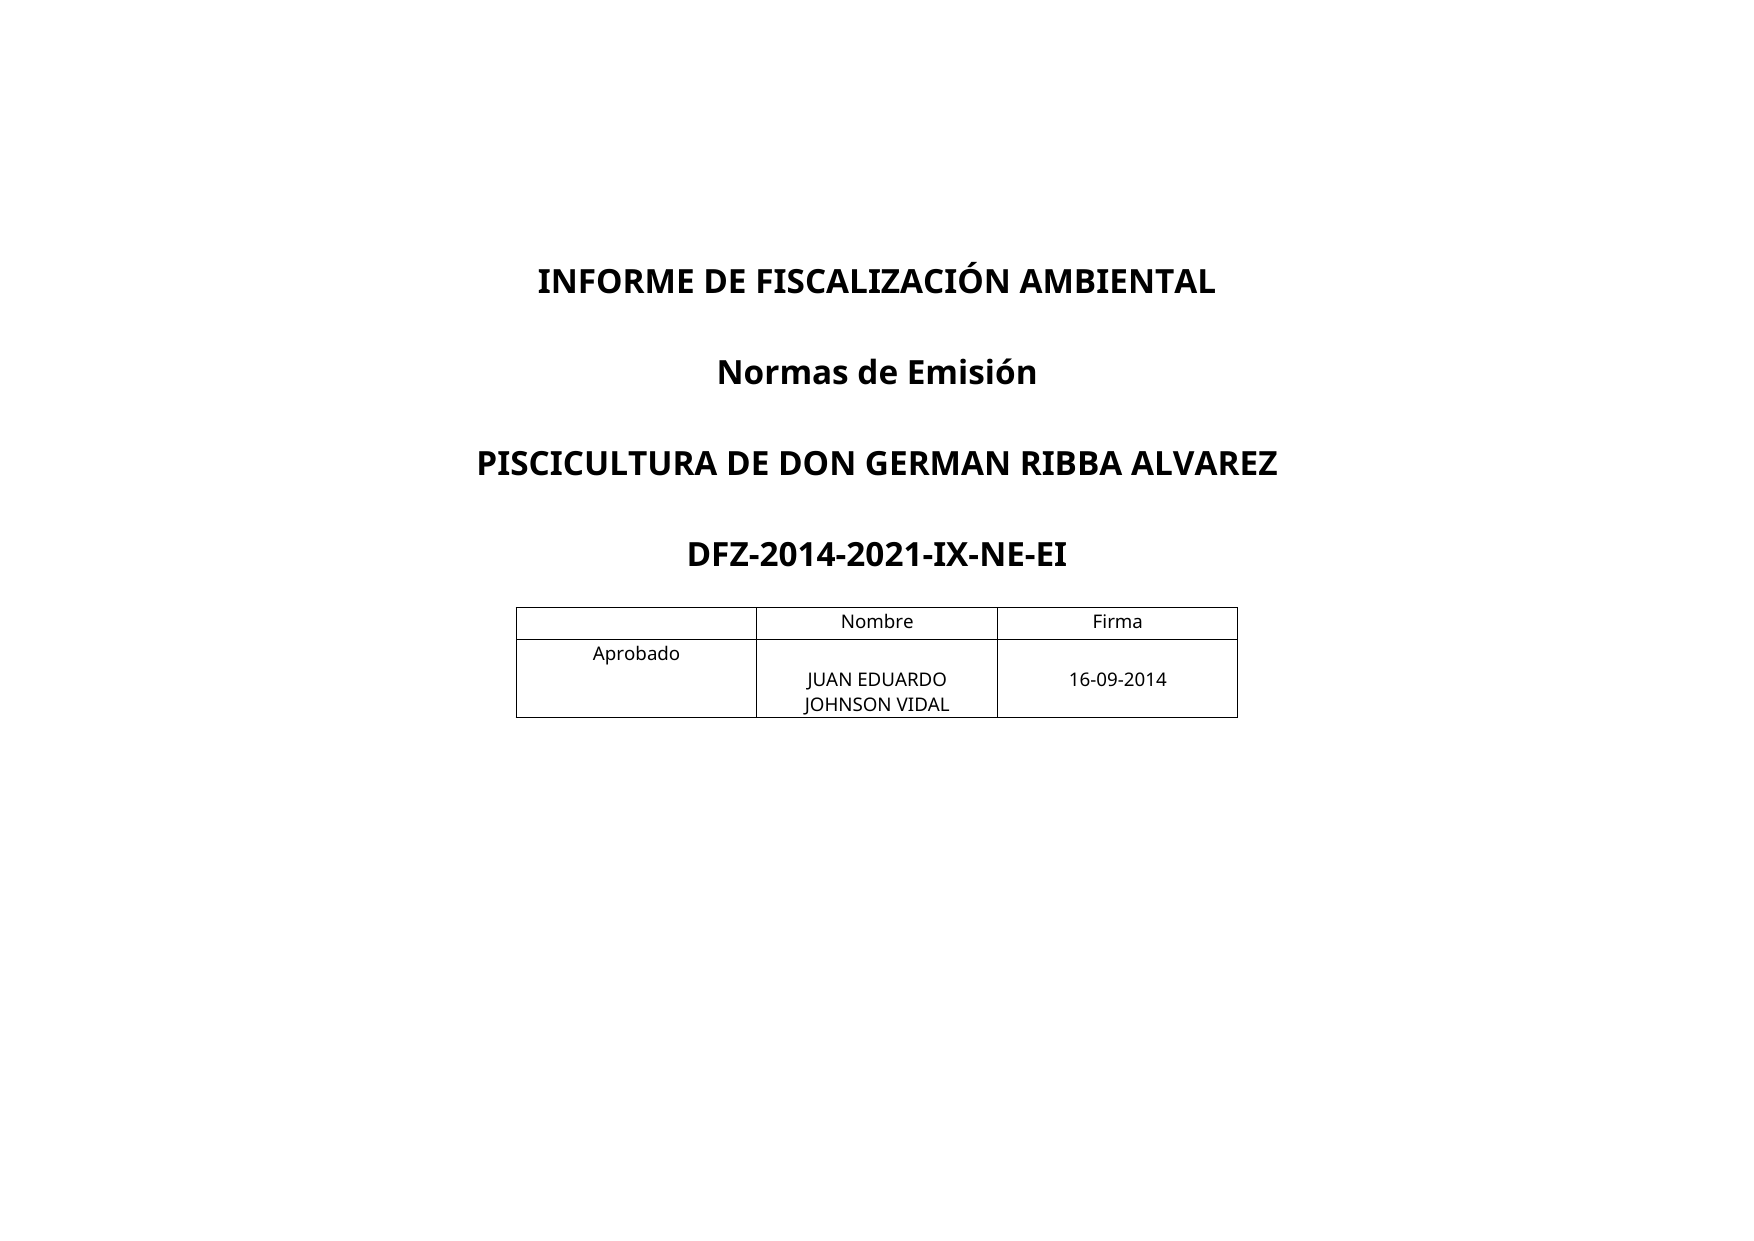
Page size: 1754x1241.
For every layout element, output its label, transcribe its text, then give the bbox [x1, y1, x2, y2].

table_header [517, 608, 756, 639]
table_header Nombre [757, 608, 997, 639]
text DFZ-2014-2021-IX-NE-EI [150, 485, 1604, 576]
text PISCICULTURA DE DON GERMAN RIBBA ALVAREZ [150, 394, 1604, 485]
table_cell Aprobado [517, 640, 756, 717]
table_cell JUAN EDUARDO JOHNSON VIDAL [757, 640, 997, 717]
table_header Firma [998, 608, 1237, 639]
text Normas de Emisión [150, 303, 1604, 394]
text INFORME DE FISCALIZACIÓN AMBIENTAL [150, 212, 1604, 303]
table_cell 16-09-2014 [998, 640, 1237, 717]
